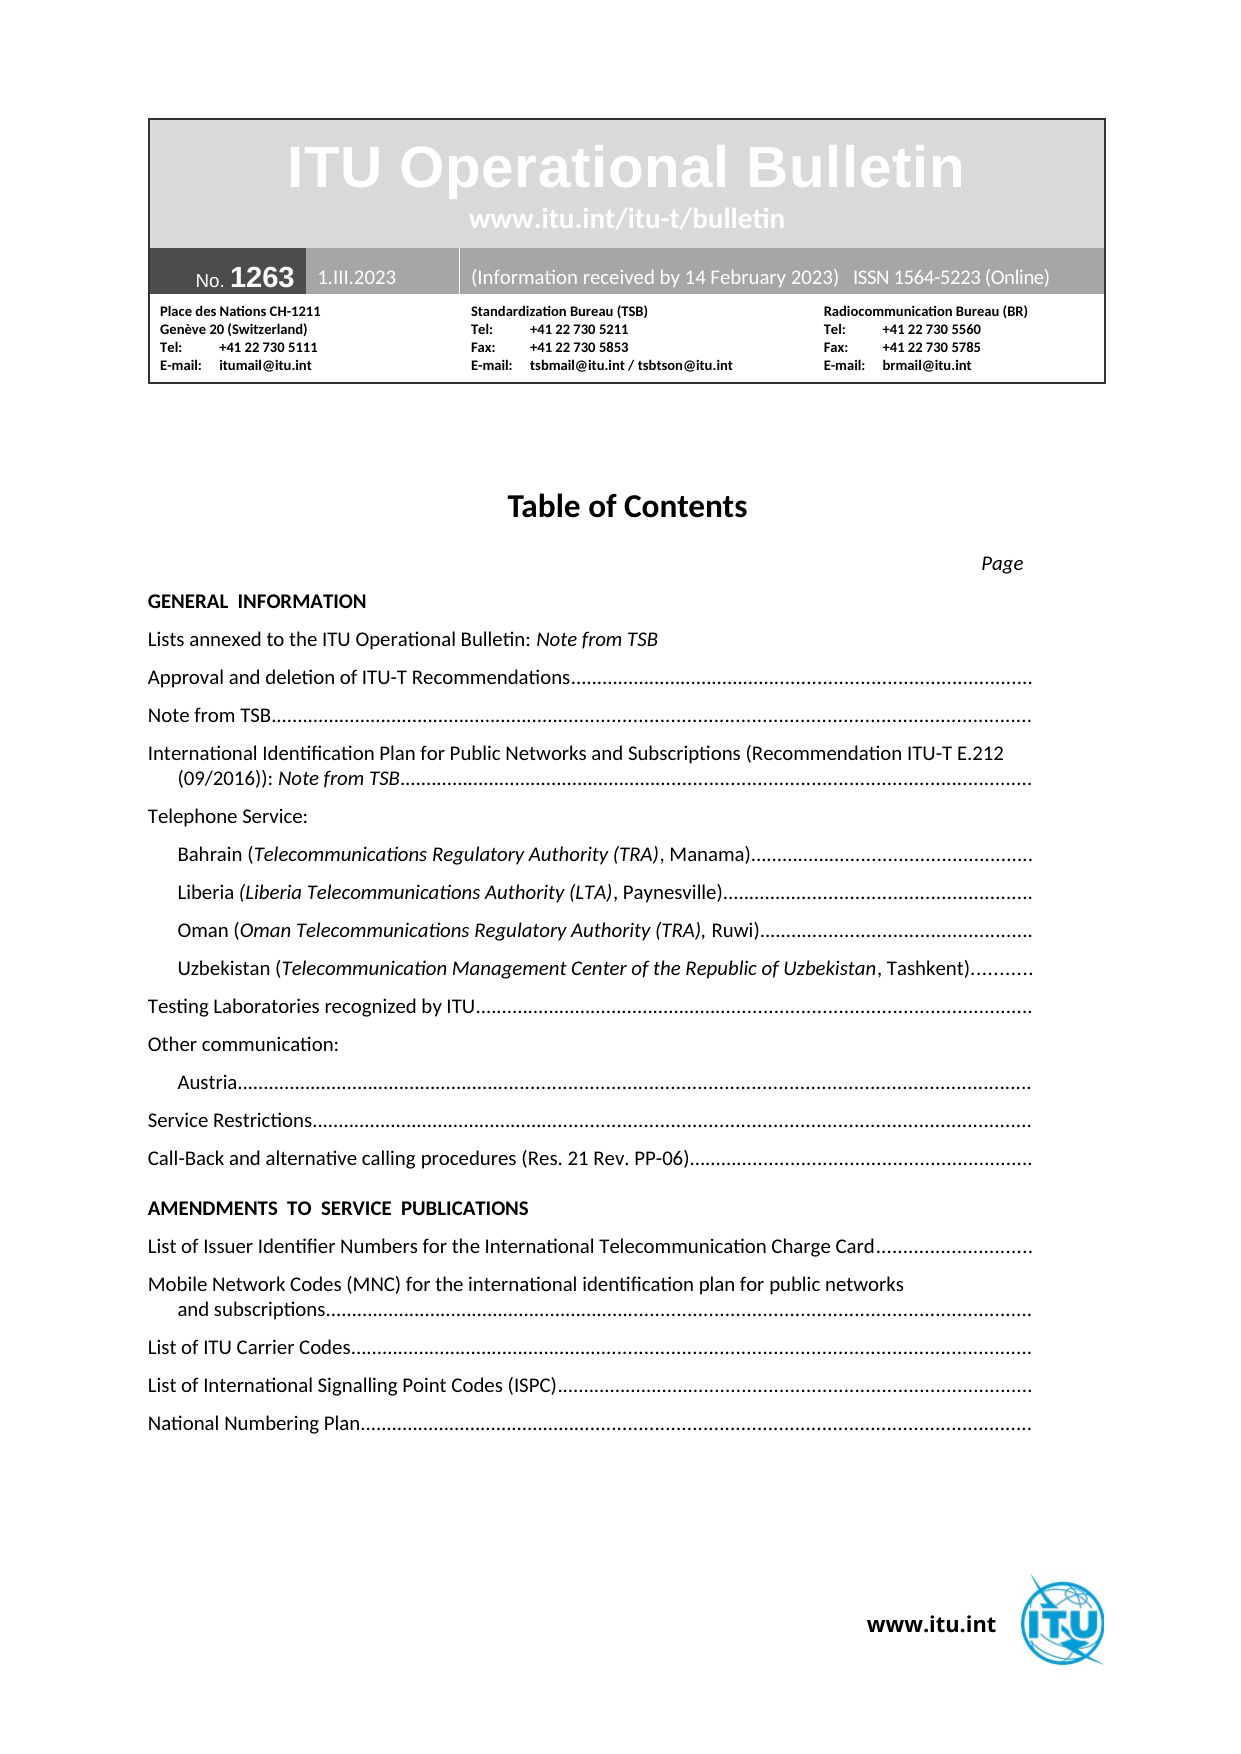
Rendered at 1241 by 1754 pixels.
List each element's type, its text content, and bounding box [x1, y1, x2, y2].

text Note from TSB 5 [148, 702, 1033, 728]
text Lists annexed to the ITU Operational Bulletin: Note from TSB 3 [148, 626, 1033, 652]
text Bahrain (Telecommunications Regulatory Authority (TRA), Manama) 7 [177, 841, 1033, 867]
text Uzbekistan (Telecommunication Management Center of the Republic of Uzbekistan, Tashkent) 12 [177, 955, 1033, 981]
text Call-Back and alternative calling procedures (Res. 21 Rev. PP-06) 15 [148, 1145, 1033, 1170]
text GENERAL INFORMATION [148, 588, 1033, 614]
text Austria 14 [177, 1069, 1033, 1094]
table_header ITU Operational Bulletin www.itu.int/itu-t/bulletin [150, 120, 1104, 248]
text Telephone Service: [148, 803, 1033, 829]
text Service Restrictions 15 [148, 1107, 1033, 1132]
text Other communication: [148, 1031, 1033, 1056]
picture [1021, 1633, 1053, 1665]
table_cell Standardization Bureau (TSB) Tel: +41 22 730 5211 Fax: +41 22 730 5853 E-mail: tsbmail@itu.int / tsbtson@itu.int [460, 294, 812, 382]
text National Numbering Plan 19 [148, 1410, 1033, 1436]
table_cell Place des Nations CH-1211 Genève 20 (Switzerland) Tel: +41 22 730 5111 E-mail: itumail@itu.int [150, 294, 459, 382]
text Liberia (Liberia Telecommunications Authority (LTA), Paynesville) 10 [177, 879, 1033, 905]
table_cell (Information received by 14 February 2023) ISSN 1564-5223 (Online) [460, 248, 1104, 294]
text Approval and deletion of ITU-T Recommendations 4 [148, 664, 1033, 690]
table_cell 1.III.2023 [306, 248, 459, 294]
text International Identification Plan for Public Networks and Subscriptions (Recommendation ITU-T E.212 (09/2016)): Note from TSB 6 [148, 740, 1033, 791]
text List of ITU Carrier Codes 18 [148, 1334, 1033, 1360]
text List of International Signalling Point Codes (ISPC) 19 [148, 1372, 1033, 1398]
text AMENDMENTS TO SERVICE PUBLICATIONS [148, 1195, 1033, 1221]
text List of Issuer Identifier Numbers for the International Telecommunication Charge Card 16 [148, 1233, 1033, 1258]
table_cell No. 1263 [150, 248, 306, 294]
text Testing Laboratories recognized by ITU 14 [148, 993, 1033, 1018]
text Mobile Network Codes (MNC) for the international identification plan for public networks and subscriptions 17 [148, 1271, 1033, 1322]
picture [1025, 1586, 1101, 1661]
subtitle Table of Contents [162, 485, 1092, 526]
table_cell Radiocommunication Bureau (BR) Tel: +41 22 730 5560 Fax: +41 22 730 5785 E-mail: brmail@itu.int [812, 294, 1104, 382]
text Oman (Oman Telecommunications Regulatory Authority (TRA), Ruwi) 11 [177, 917, 1033, 943]
picture [1072, 1636, 1104, 1665]
text Page [148, 551, 1025, 576]
picture [1021, 1573, 1104, 1614]
